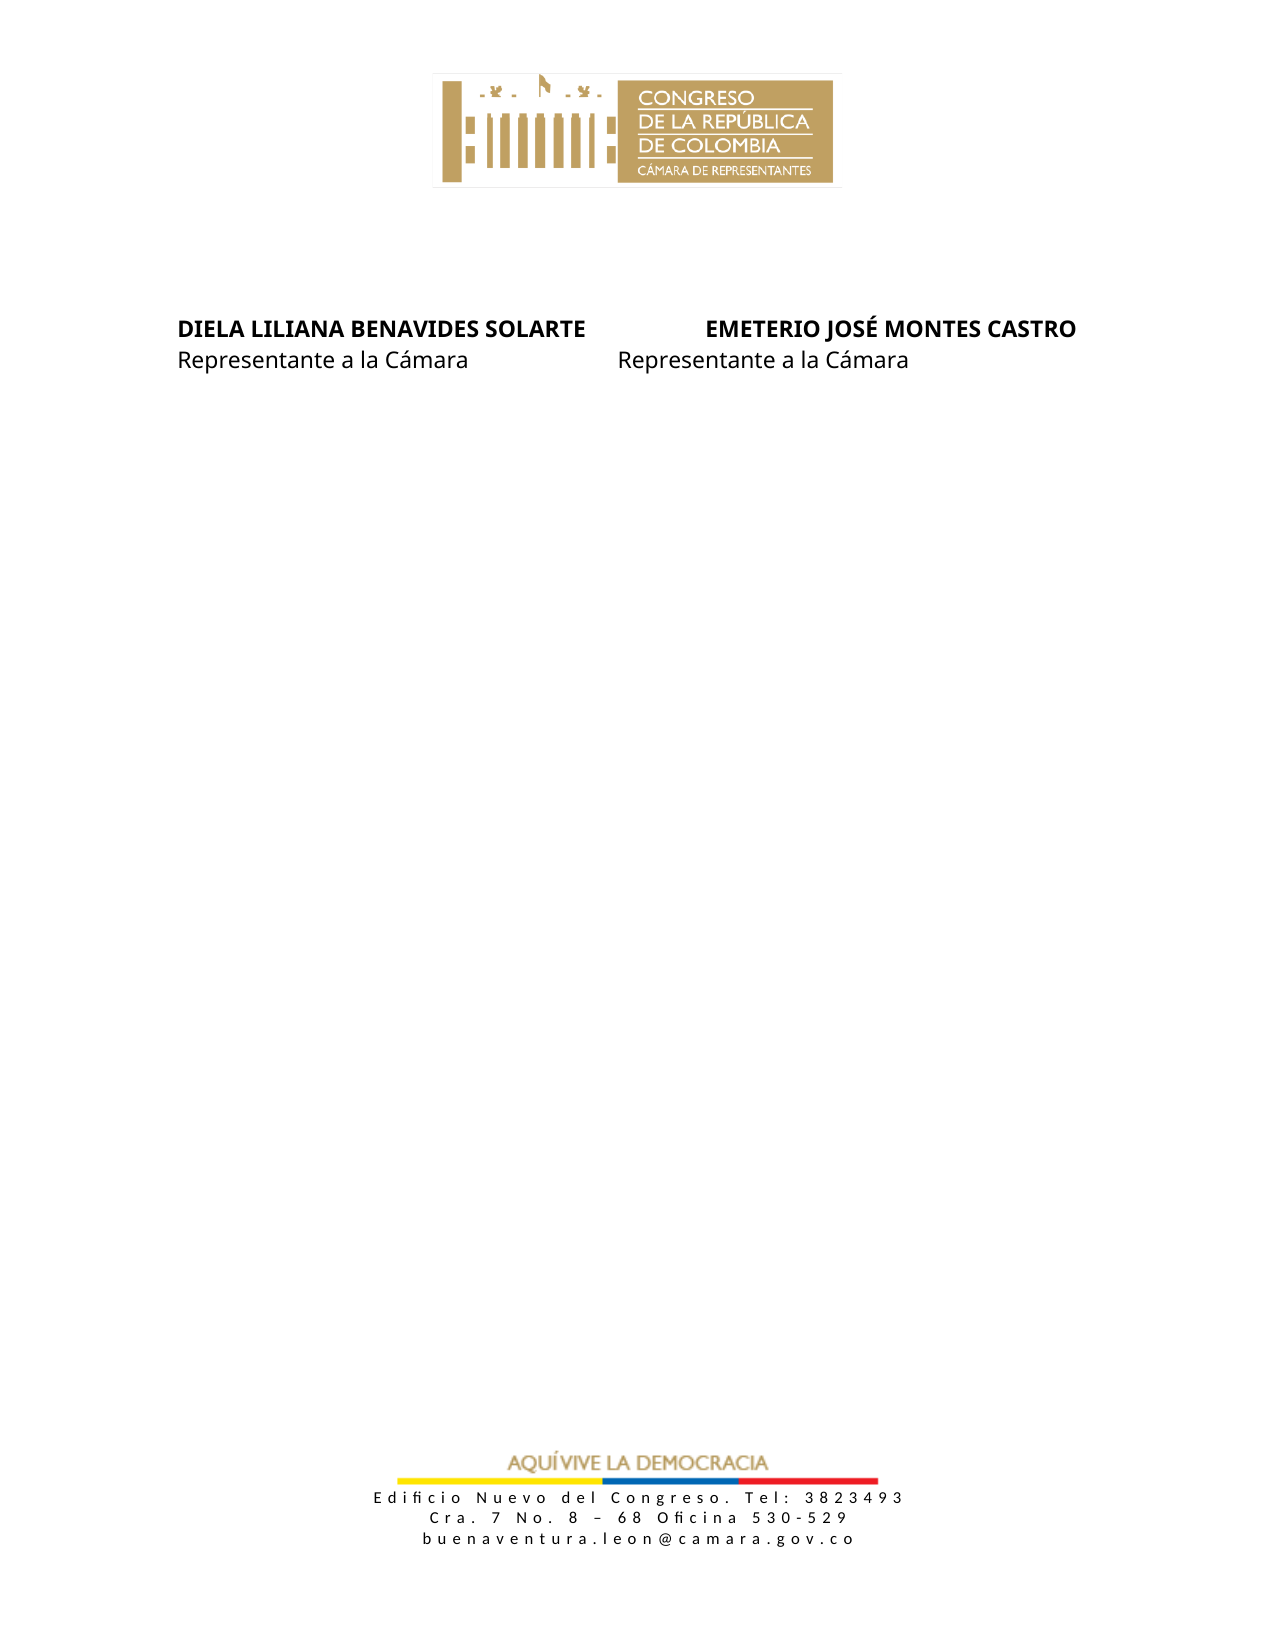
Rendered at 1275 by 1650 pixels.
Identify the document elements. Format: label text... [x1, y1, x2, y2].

text Representante a la Cámara Representante a la Cámara [177, 344, 1098, 375]
picture [382, 1443, 893, 1488]
text DIELA LILIANA BENAVIDES SOLARTE EMETERIO JOSÉ MONTES CASTRO [177, 313, 1098, 344]
picture [432, 73, 843, 188]
